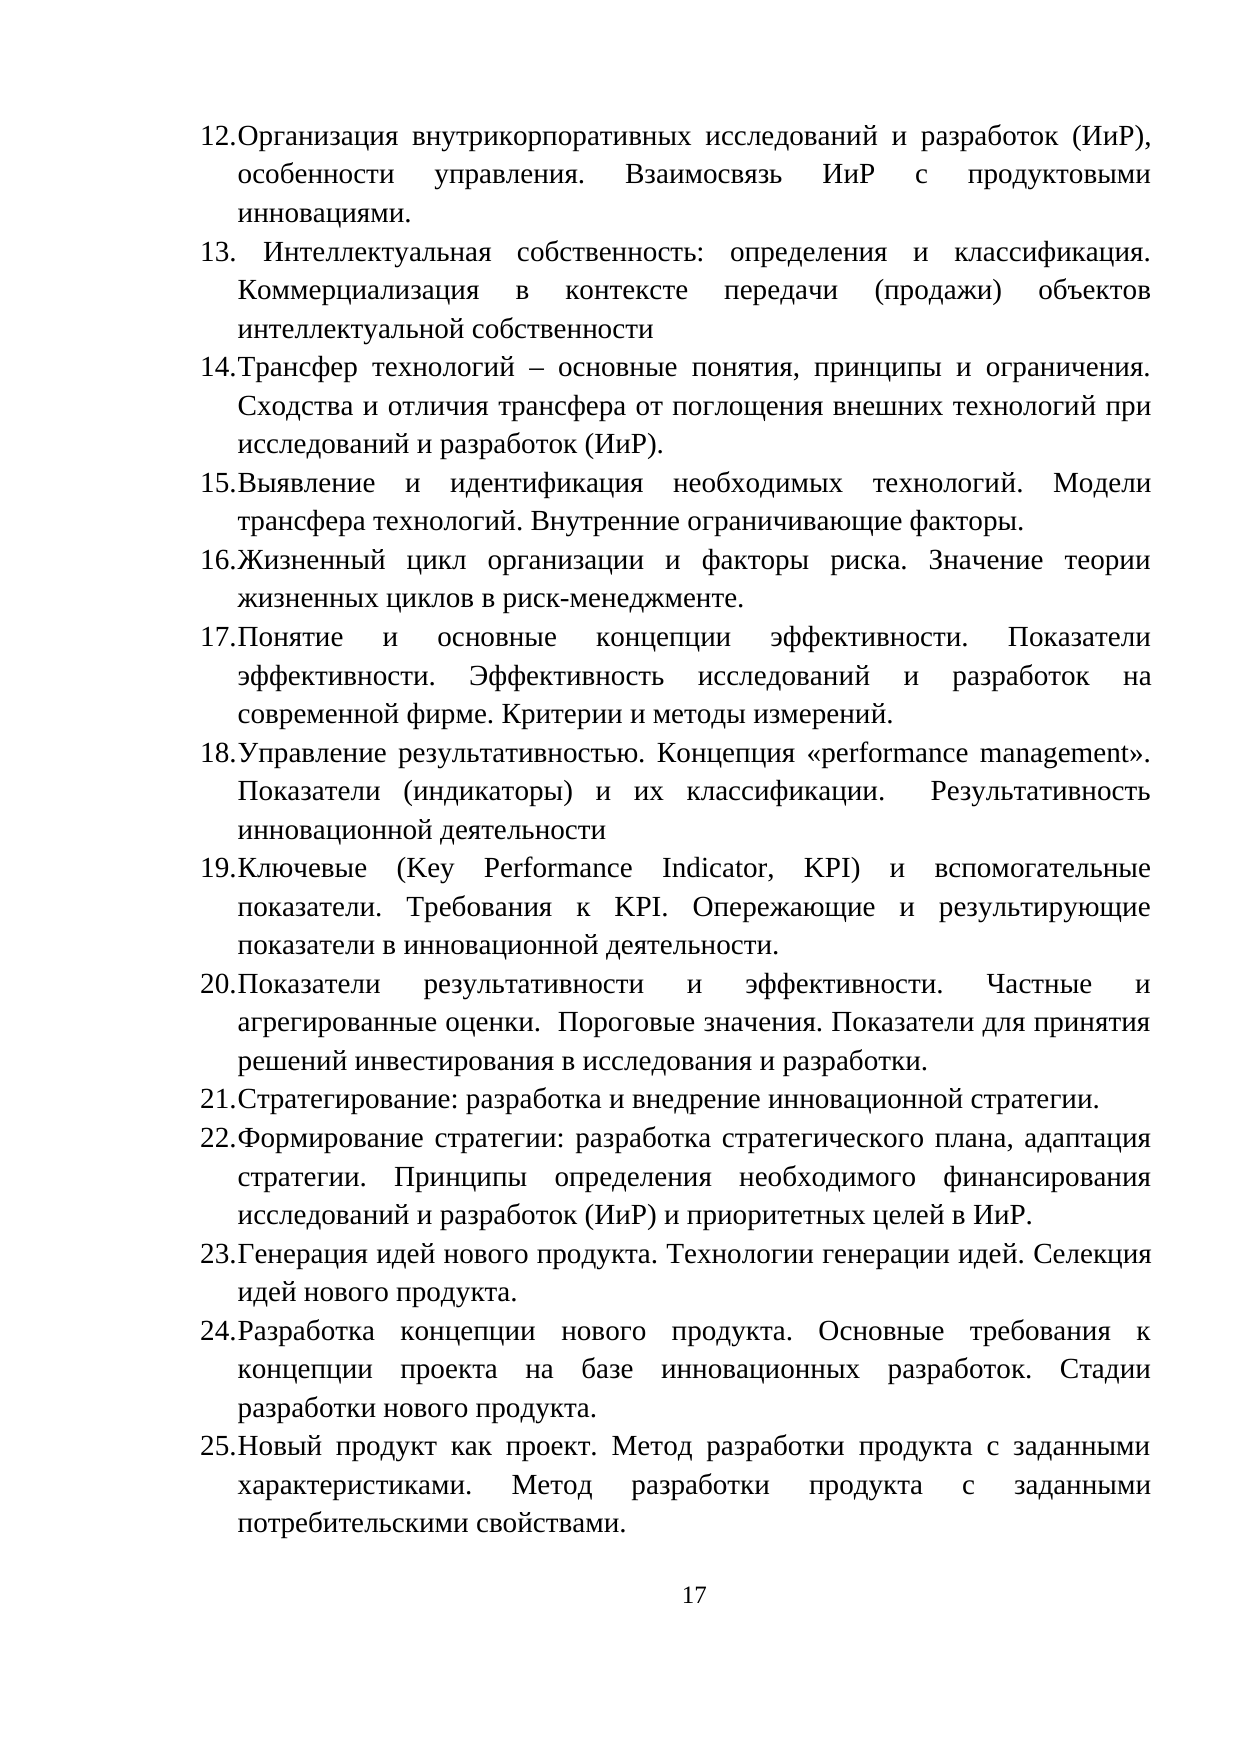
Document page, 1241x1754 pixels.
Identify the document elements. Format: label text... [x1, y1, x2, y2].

list Разработка концепции нового продукта. Основные требования к концепции проекта на базе инновационных разработок. Стадии разработки нового продукта. [200, 1313, 1152, 1423]
list Выявление и идентификация необходимых технологий. Модели трансфера технологий. Внутренние ограничивающие факторы. [200, 465, 1152, 537]
list Ключевые (Key Performance Indicator, KPI) и вспомогательные показатели. Требования к KPI. Опережающие и результирующие показатели в инновационной деятельности. [200, 850, 1152, 961]
list Организация внутрикорпоративных исследований и разработок (ИиР), особенности управления. Взаимосвязь ИиР с продуктовыми инновациями. [200, 118, 1152, 229]
list Новый продукт как проект. Метод разработки продукта с заданными характеристиками. Метод разработки продукта с заданными потребительскими свойствами. [200, 1428, 1152, 1539]
list Формирование стратегии: разработка стратегического плана, адаптация стратегии. Принципы определения необходимого финансирования исследований и разработок (ИиР) и приоритетных целей в ИиР. [200, 1120, 1152, 1231]
list Управление результативностью. Концепция «performance management». Показатели (индикаторы) и их классификации. Результативность инновационной деятельности [200, 735, 1152, 845]
list Трансфер технологий – основные понятия, принципы и ограничения. Сходства и отличия трансфера от поглощения внешних технологий при исследований и разработок (ИиР). [200, 349, 1152, 460]
list Интеллектуальная собственность: определения и классификация. Коммерциализация в контексте передачи (продажи) объектов интеллектуальной собственности [200, 234, 1152, 344]
list Стратегирование: разработка и внедрение инновационной стратегии. [200, 1082, 1152, 1115]
list Генерация идей нового продукта. Технологии генерации идей. Селекция идей нового продукта. [200, 1236, 1152, 1308]
list Жизненный цикл организации и факторы риска. Значение теории жизненных циклов в риск-менеджменте. [200, 542, 1152, 614]
list Понятие и основные концепции эффективности. Показатели эффективности. Эффективность исследований и разработок на современной фирме. Критерии и методы измерений. [200, 619, 1152, 730]
list Показатели результативности и эффективности. Частные и агрегированные оценки. Пороговые значения. Показатели для принятия решений инвестирования в исследования и разработки. [200, 966, 1152, 1077]
